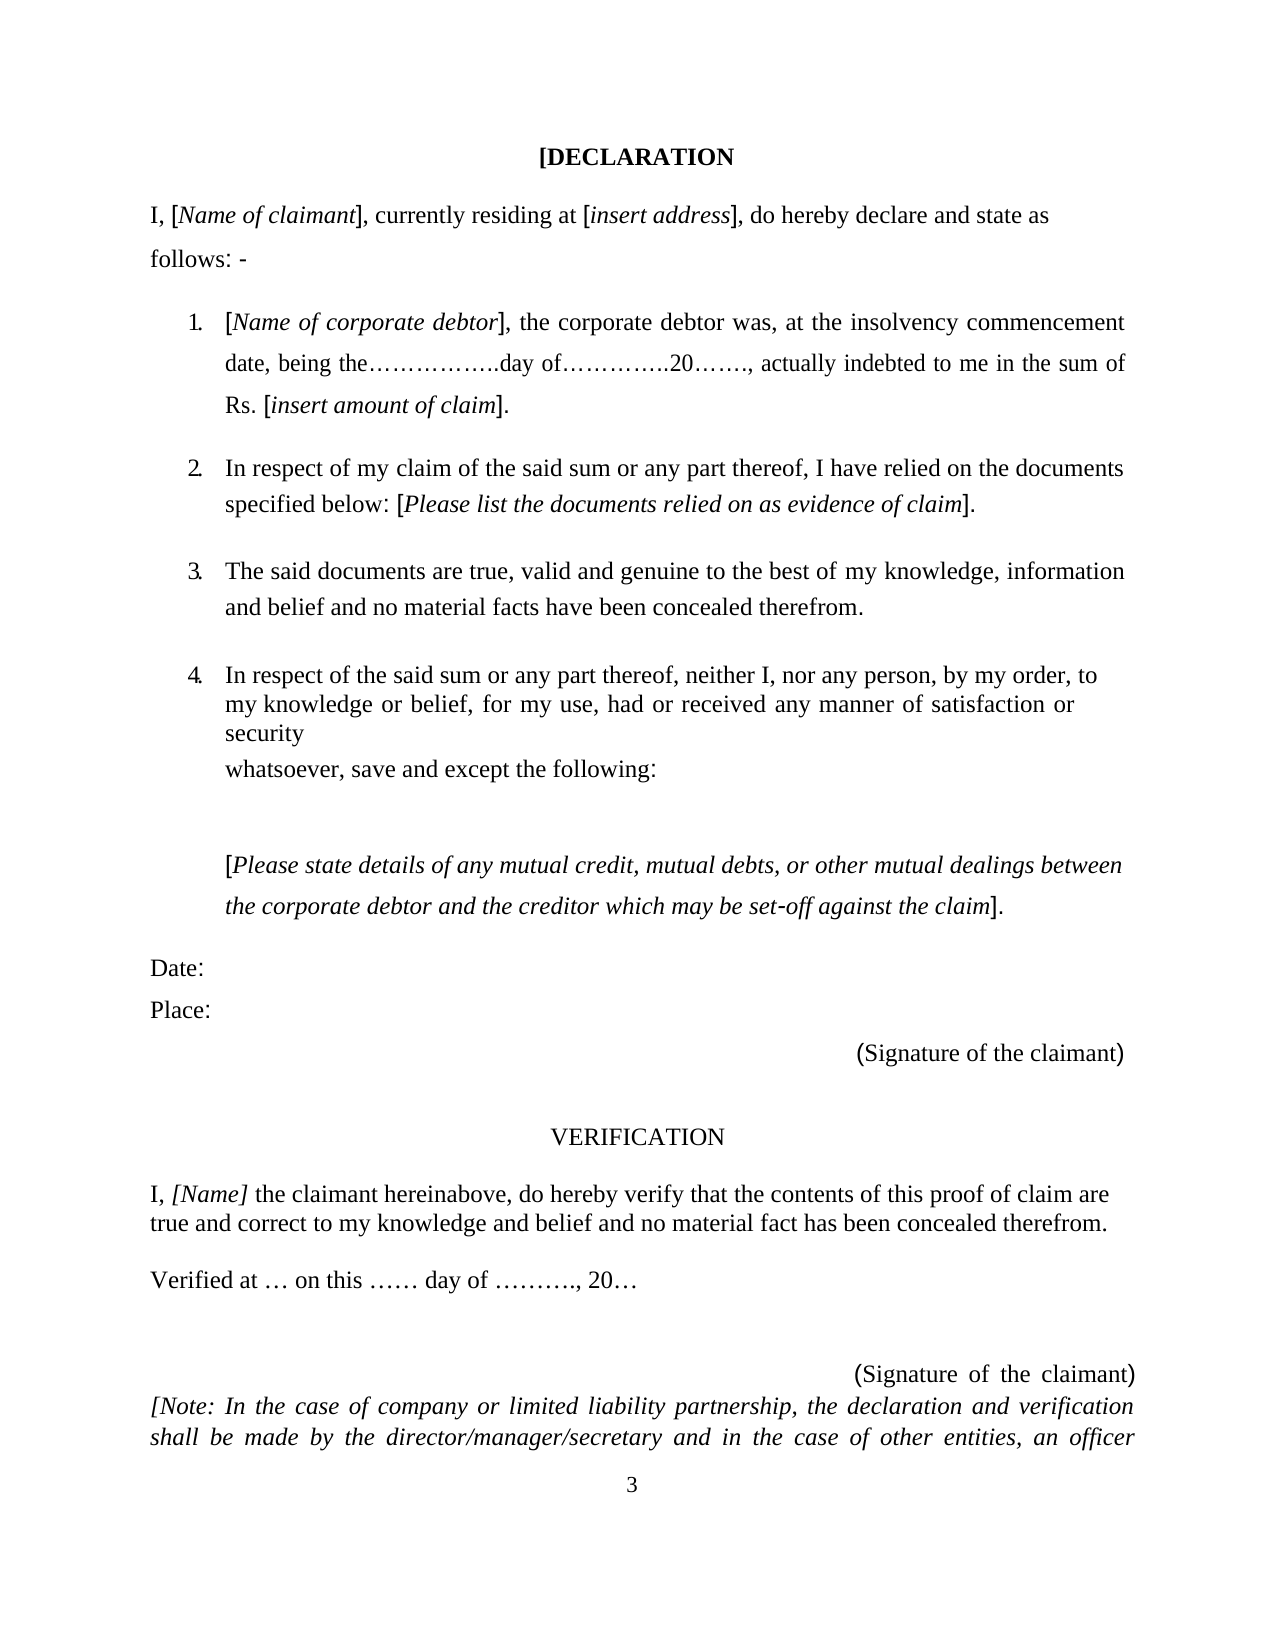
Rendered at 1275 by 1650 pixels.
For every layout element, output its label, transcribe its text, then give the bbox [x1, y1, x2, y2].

text (Signature of the claimant) [856, 1038, 1206, 1067]
list [Name of corporate debtor], the corporate debtor was, at the insolvency commencement date, being the……………..day of…………..20……., actually indebted to me in the sum of Rs. [insert amount of claim]. [187, 306, 1126, 419]
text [150, 1359, 1136, 1451]
text whatsoever, save and except the following: [225, 754, 1206, 783]
text Verified at … on this …… day of ………., 20… [150, 1265, 1206, 1294]
text VERIFICATION [548, 1122, 727, 1150]
text I, [Name] the claimant hereinabove, do hereby verify that the contents of this proof of claim are true and correct to my knowledge and belief and no material fact has been concealed therefrom. [150, 1179, 1126, 1237]
list In respect of my claim of the said sum or any part thereof, I have relied on the documents specified below: [Please list the documents relied on as evidence of claim]. [187, 453, 1124, 518]
list The said documents are true, valid and genuine to the best of my knowledge, information and belief and no material facts have been concealed therefrom. [187, 556, 1125, 621]
text Date: Place: [150, 953, 213, 1024]
text [Please state details of any mutual credit, mutual debts, or other mutual dealings between the corporate debtor and the creditor which may be set-off against the claim]. [225, 850, 1151, 920]
subtitle [DECLARATION [532, 142, 1206, 170]
list In respect of the said sum or any part thereof, neither I, nor any person, by my order, to my knowledge or belief, for my use, had or received any manner of satisfaction or security [187, 661, 1126, 747]
text I, [Name of claimant], currently residing at [insert address], do hereby declare and state as follows: - [150, 200, 1051, 272]
